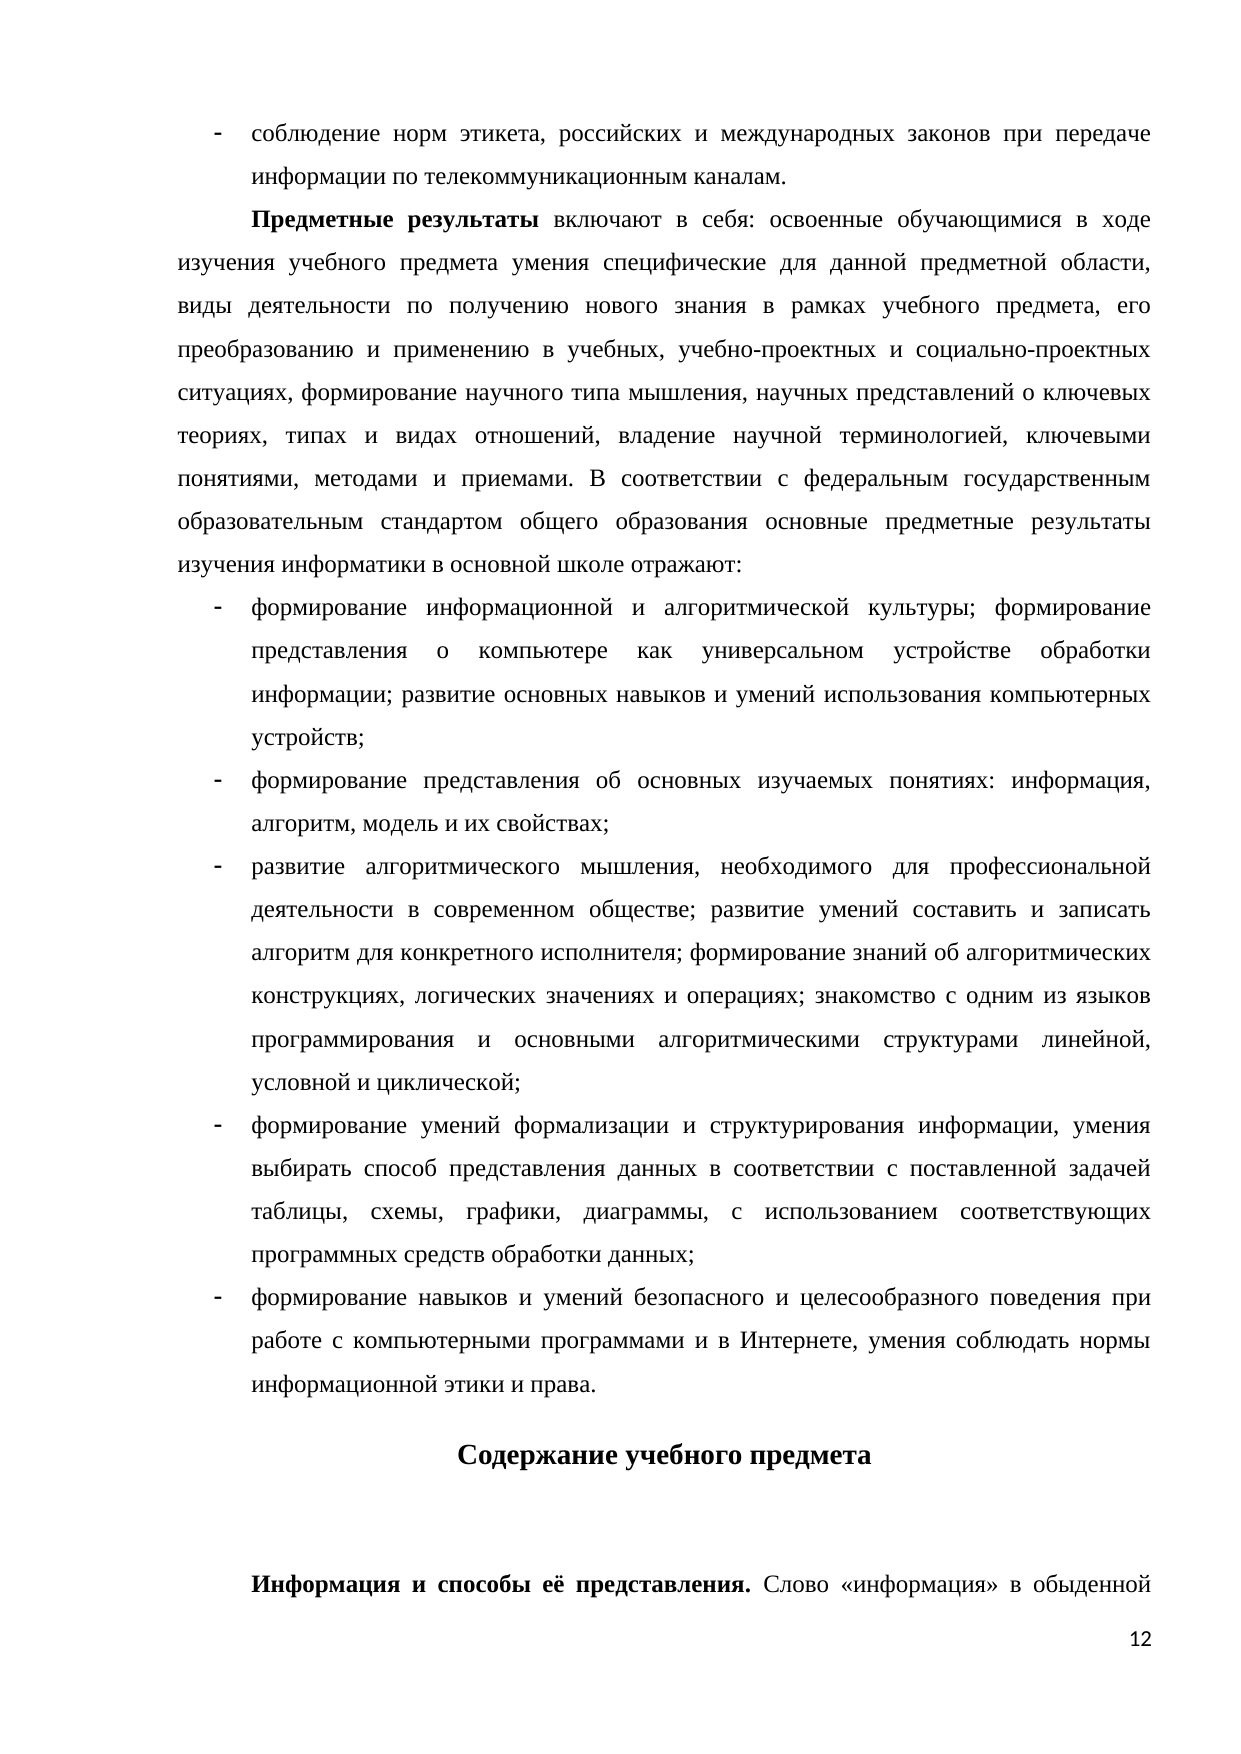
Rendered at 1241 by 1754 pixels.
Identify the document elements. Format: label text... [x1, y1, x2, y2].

list развитие алгоритмического мышления, необходимого для профессиональной деятельности в современном обществе; развитие умений составить и записать алгоритм для конкретного исполнителя; формирование знаний об алгоритмических конструкциях, логических значениях и операциях; знакомство с одним из языков программирования и основными алгоритмическими структурами линейной, условной и циклической; [213, 851, 1152, 1096]
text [177, 1569, 1152, 1597]
text Содержание учебного предмета [177, 1437, 1152, 1470]
list соблюдение норм этикета, российских и международных законов при передаче информации по телекоммуникационным каналам. [213, 118, 1152, 190]
list формирование представления об основных изучаемых понятиях: информация, алгоритм, модель и их свойствах; [213, 765, 1152, 837]
text Предметные результаты включают в себя: освоенные обучающимися в ходе изучения учебного предмета умения специфические для данной предметной области, виды деятельности по получению нового знания в рамках учебного предмета, его преобразованию и применению в учебных, учебно-проектных и социально-проектных ситуациях, формирование научного типа мышления, научных представлений о ключевых теориях, типах и видах отношений, владение научной терминологией, ключевыми понятиями, методами и приемами. В соответствии с федеральным государственным образовательным стандартом общего образования основные предметные результаты изучения информатики в основной школе отражают: [177, 204, 1152, 578]
list формирование навыков и умений безопасного и целесообразного поведения при работе с компьютерными программами и в Интернете, умения соблюдать нормы информационной этики и права. [213, 1282, 1152, 1397]
list формирование информационной и алгоритмической культуры; формирование представления о компьютере как универсальном устройстве обработки информации; развитие основных навыков и умений использования компьютерных устройств; [213, 592, 1152, 751]
list формирование умений формализации и структурирования информации, умения выбирать способ представления данных в соответствии с поставленной задачей таблицы, схемы, графики, диаграммы, с использованием соответствующих программных средств обработки данных; [213, 1110, 1152, 1268]
